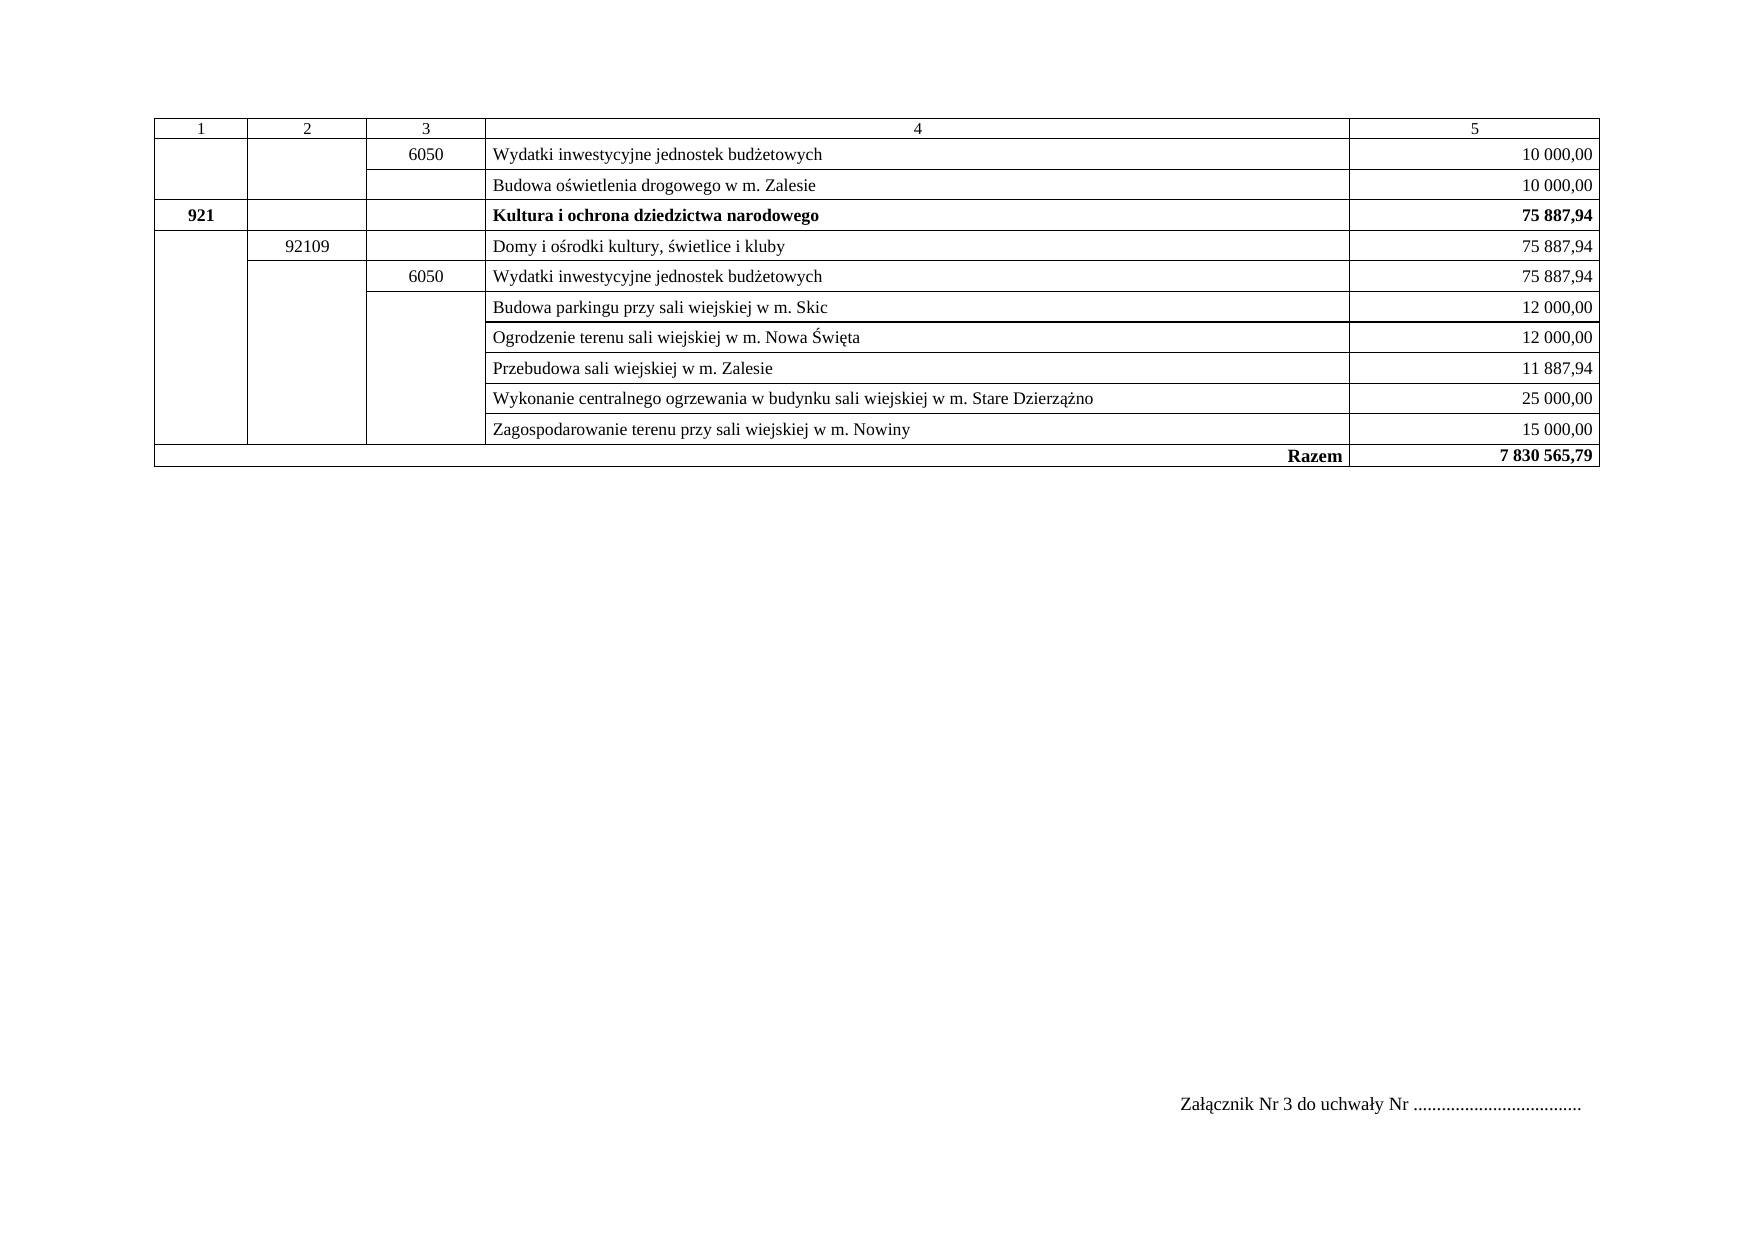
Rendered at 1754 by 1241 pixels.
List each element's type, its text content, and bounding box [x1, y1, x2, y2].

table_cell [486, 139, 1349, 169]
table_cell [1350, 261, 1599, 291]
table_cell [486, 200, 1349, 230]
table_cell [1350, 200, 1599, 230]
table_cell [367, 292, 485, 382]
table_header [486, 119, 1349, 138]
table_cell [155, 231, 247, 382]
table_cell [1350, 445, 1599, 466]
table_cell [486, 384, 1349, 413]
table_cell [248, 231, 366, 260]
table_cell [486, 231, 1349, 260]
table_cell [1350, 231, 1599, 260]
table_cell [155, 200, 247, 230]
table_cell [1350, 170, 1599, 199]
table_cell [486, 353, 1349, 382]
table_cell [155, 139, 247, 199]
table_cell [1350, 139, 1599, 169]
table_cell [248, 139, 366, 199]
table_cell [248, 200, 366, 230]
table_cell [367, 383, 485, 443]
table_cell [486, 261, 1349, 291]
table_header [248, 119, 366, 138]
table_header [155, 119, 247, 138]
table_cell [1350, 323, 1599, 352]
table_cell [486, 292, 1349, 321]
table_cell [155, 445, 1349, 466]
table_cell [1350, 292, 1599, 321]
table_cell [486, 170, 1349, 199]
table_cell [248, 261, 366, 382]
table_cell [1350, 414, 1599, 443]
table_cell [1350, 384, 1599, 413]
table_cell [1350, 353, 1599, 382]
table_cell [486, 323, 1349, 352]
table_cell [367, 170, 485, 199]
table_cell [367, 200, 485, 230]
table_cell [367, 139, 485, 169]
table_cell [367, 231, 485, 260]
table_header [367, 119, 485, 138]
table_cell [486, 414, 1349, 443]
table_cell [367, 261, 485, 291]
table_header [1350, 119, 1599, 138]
text Załącznik Nr 3 do uchwały Nr .................................... [1106, 1092, 1606, 1114]
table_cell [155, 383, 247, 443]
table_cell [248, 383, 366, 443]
